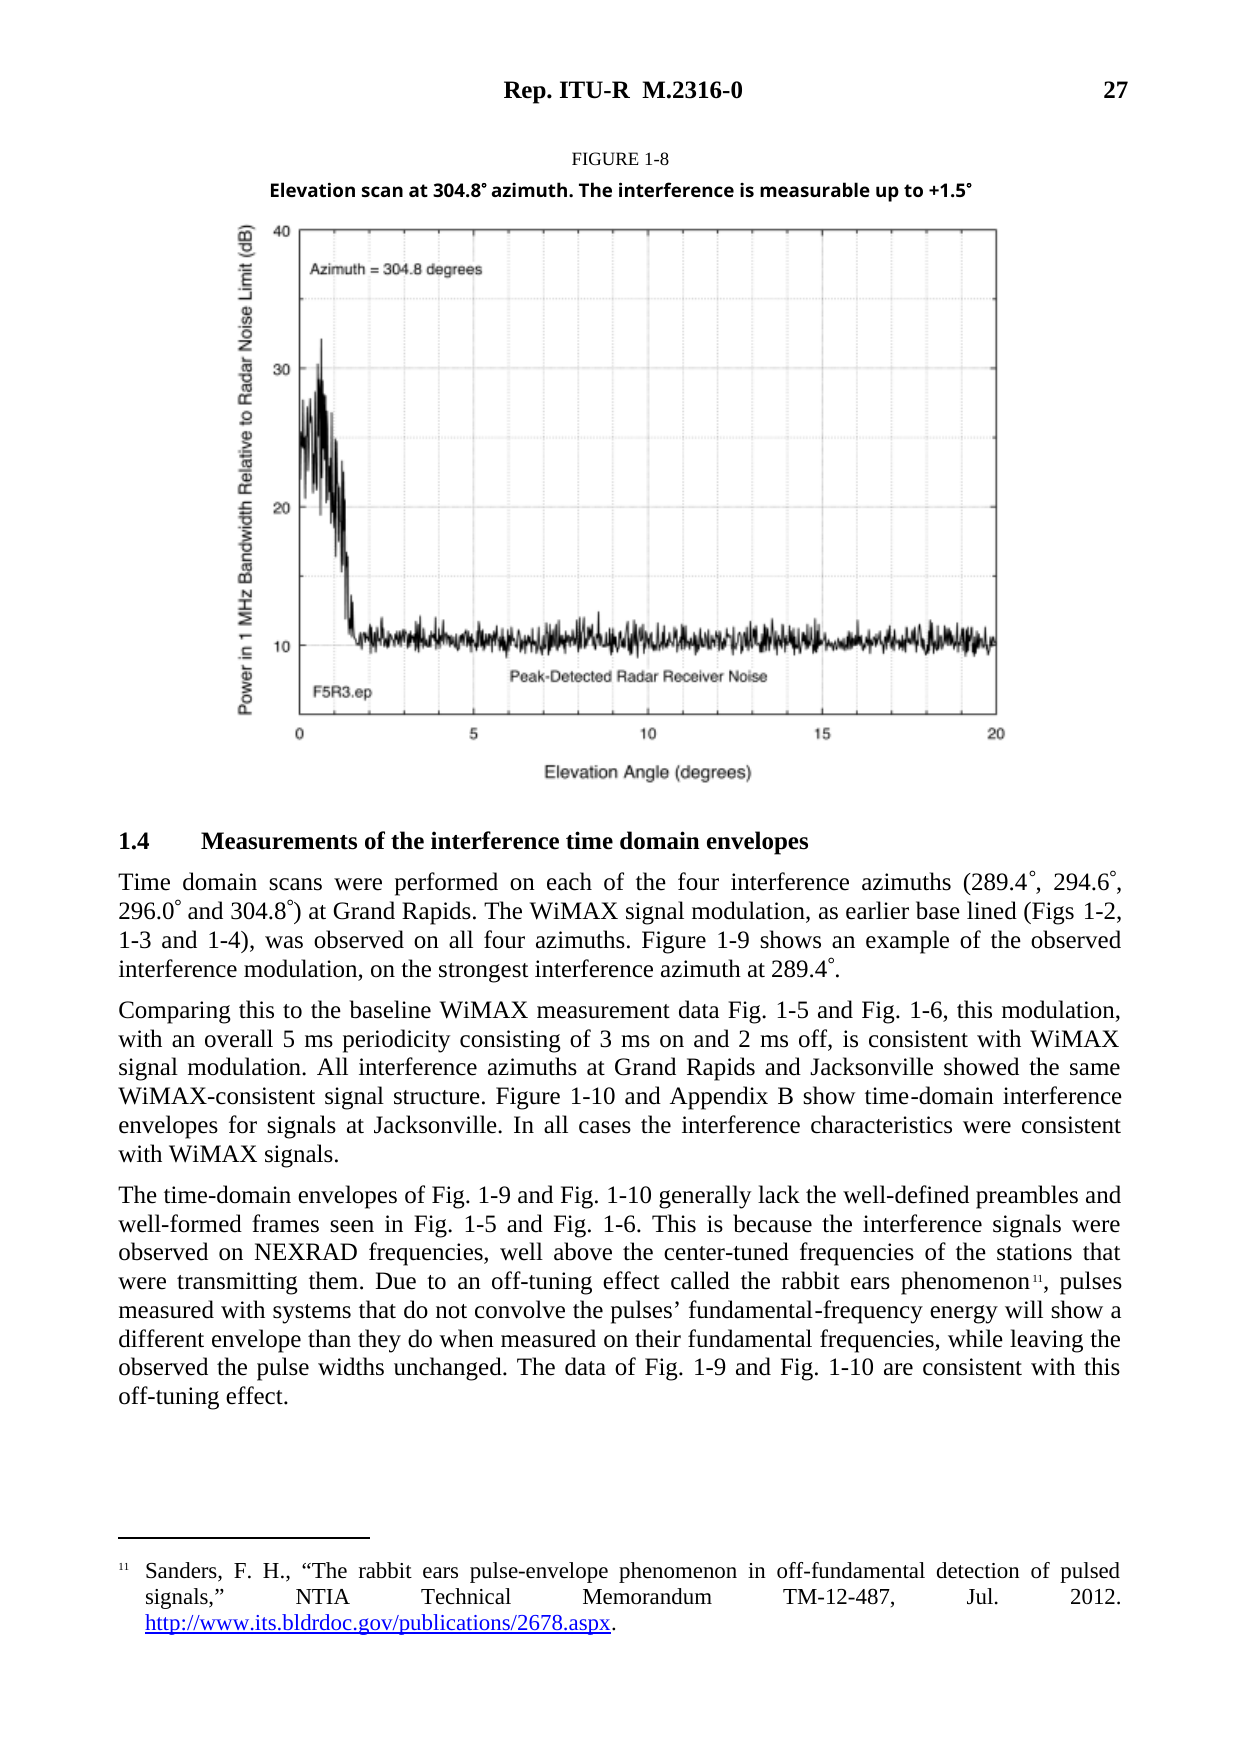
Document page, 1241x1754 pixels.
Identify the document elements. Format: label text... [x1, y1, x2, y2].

text Figure 1-8 [118, 148, 1122, 169]
title Elevation scan at 304.8 azimuth. The interference is measurable up to +1.5 [118, 178, 1122, 203]
text The time-domain envelopes of Fig. 1-9 and Fig. 1-10 generally lack the well-defined preambles and well-formed frames seen in Fig. 1-5 and Fig. 1-6. This is because the interference signals were observed on NEXRAD frequencies, well above the center-tuned frequencies of the stations that were transmitting them. Due to an off-tuning effect called the rabbit ears phenomenon, pulses measured with systems that do not convolve the pulses’ fundamental-frequency energy will show a different envelope than they do when measured on their fundamental frequencies, while leaving the observed the pulse widths unchanged. The data of Fig. 1-9 and Fig. 1-10 are consistent with this off-tuning effect. [118, 1180, 1122, 1410]
subtitle 1.4 Measurements of the interference time domain envelopes [118, 826, 1122, 855]
picture [227, 215, 1013, 789]
text Time domain scans were performed on each of the four interference azimuths (289.4, 294.6, 296.0 and 304.8) at Grand Rapids. The WiMAX signal modulation, as earlier base lined (Figs 1-2, 1-3 and 1-4), was observed on all four azimuths. Figure 1-9 shows an example of the observed interference modulation, on the strongest interference azimuth at 289.4. [118, 867, 1122, 982]
text Comparing this to the baseline WiMAX measurement data Fig. 1-5 and Fig. 1-6, this modulation, with an overall 5 ms periodicity consisting of 3 ms on and 2 ms off, is consistent with WiMAX signal modulation. All interference azimuths at Grand Rapids and Jacksonville showed the same WiMAX-consistent signal structure. Figure 1-10 and Appendix B show time-domain interference envelopes for signals at Jacksonville. In all cases the interference characteristics were consistent with WiMAX signals. [118, 995, 1122, 1167]
